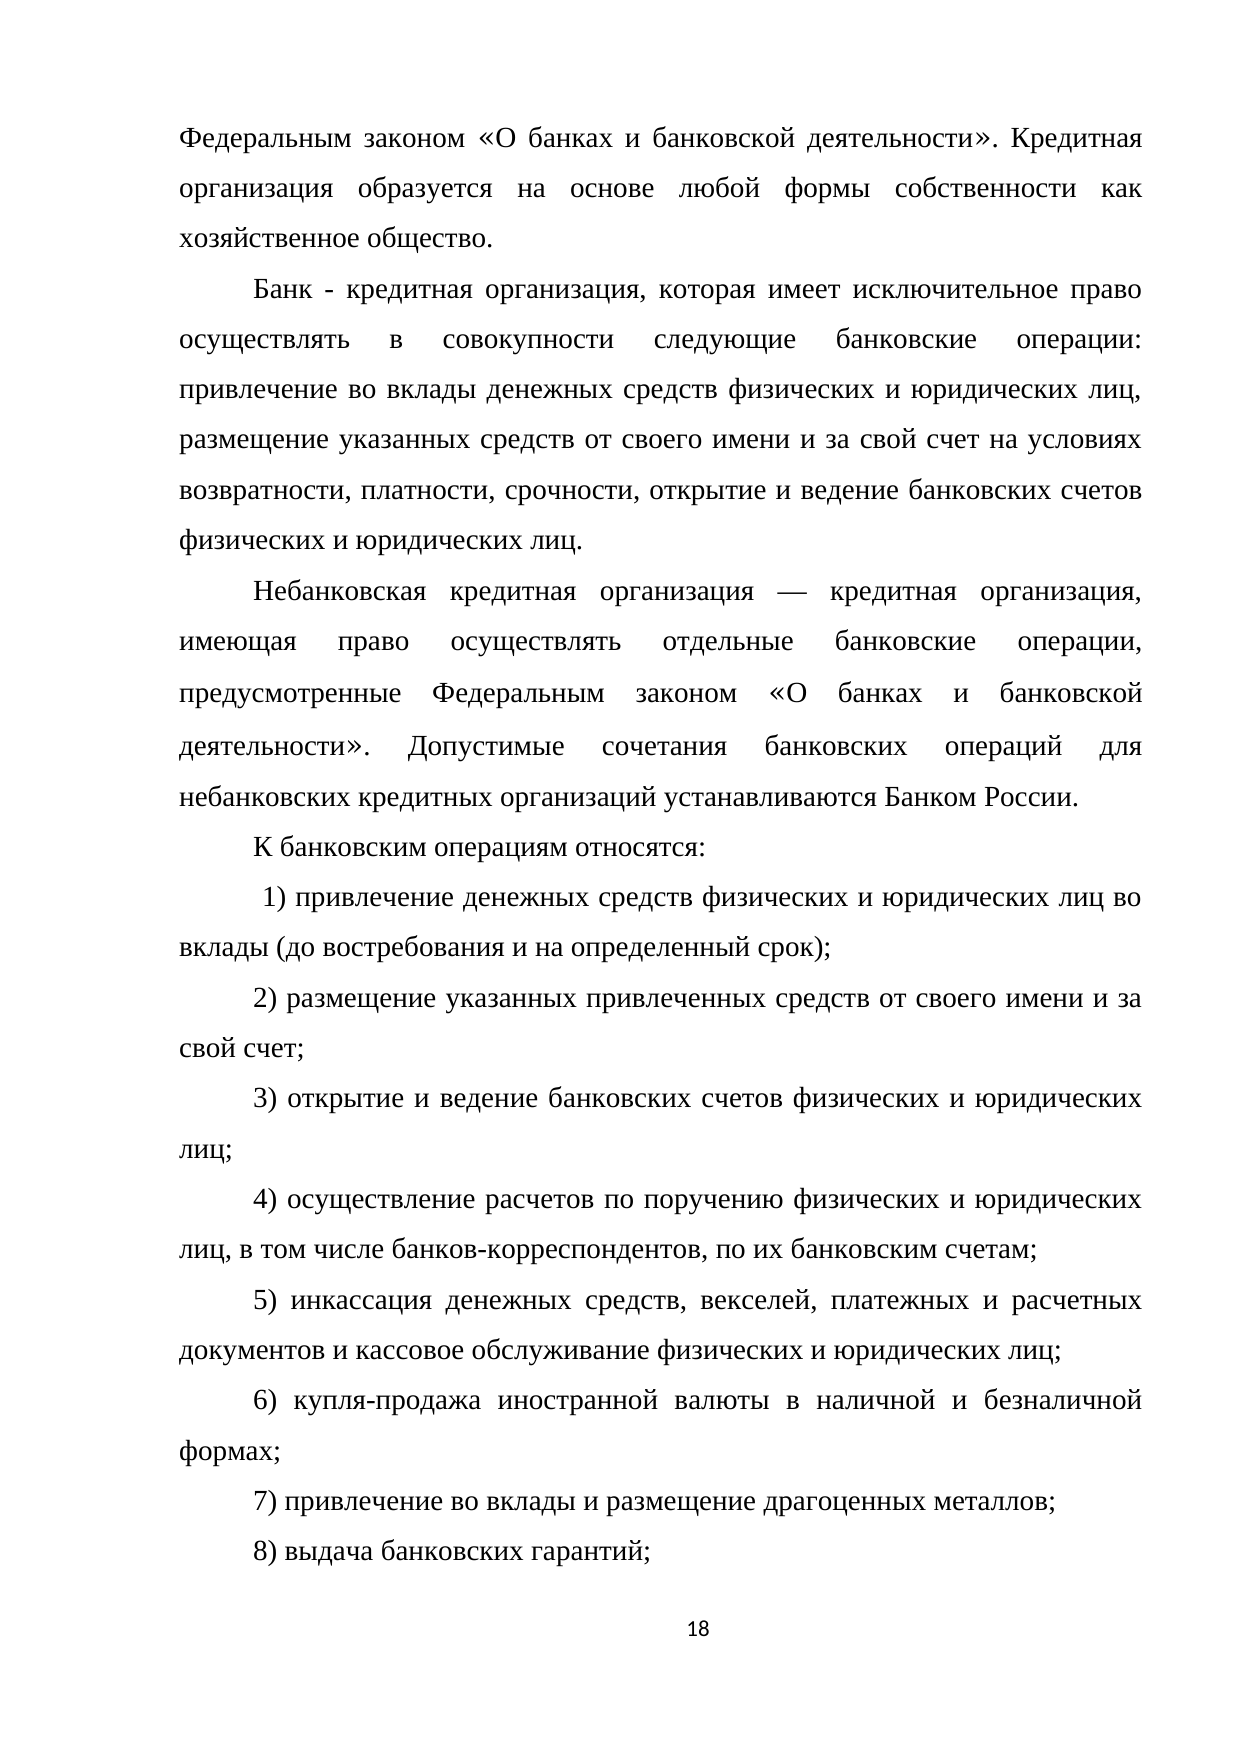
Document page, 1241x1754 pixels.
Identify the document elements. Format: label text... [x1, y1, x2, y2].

text Небанковская кредитная организация — кредитная организация, имеющая право осуществлять отдельные банковские операции, предусмотренные Федеральным законом «О банках и банковской деятельности». Допустимые сочетания банковских операций для небанковских кредитных организаций устанавливаются Банком России. [179, 573, 1143, 812]
text 4) осуществление расчетов по поручению физических и юридических лиц, в том числе банков-корреспондентов, по их банковским счетам; [179, 1181, 1143, 1265]
text 3) открытие и ведение банковских счетов физических и юридических лиц; [179, 1081, 1143, 1164]
text 7) привлечение во вклады и размещение драгоценных металлов; [179, 1483, 1143, 1517]
text 5) инкассация денежных средств, векселей, платежных и расчетных документов и кассовое обслуживание физических и юридических лиц; [179, 1282, 1143, 1366]
text 2) размещение указанных привлеченных средств от своего имени и за свой счет; [179, 980, 1143, 1064]
text К банковским операциям относятся: [179, 829, 1143, 862]
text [179, 118, 1143, 254]
text 1) привлечение денежных средств физических и юридических лиц во вклады (до востребования и на определенный срок); [179, 879, 1143, 963]
text Банк - кредитная организация, которая имеет исключительное право осуществлять в совокупности следующие банковские операции: привлечение во вклады денежных средств физических и юридических лиц, размещение указанных средств от своего имени и за свой счет на условиях возвратности, платности, срочности, открытие и ведение банковских счетов физических и юридических лиц. [179, 271, 1143, 556]
text 6) купля-продажа иностранной валюты в наличной и безналичной формах; [179, 1382, 1143, 1466]
text 8) выдача банковских гарантий; [179, 1533, 1143, 1567]
